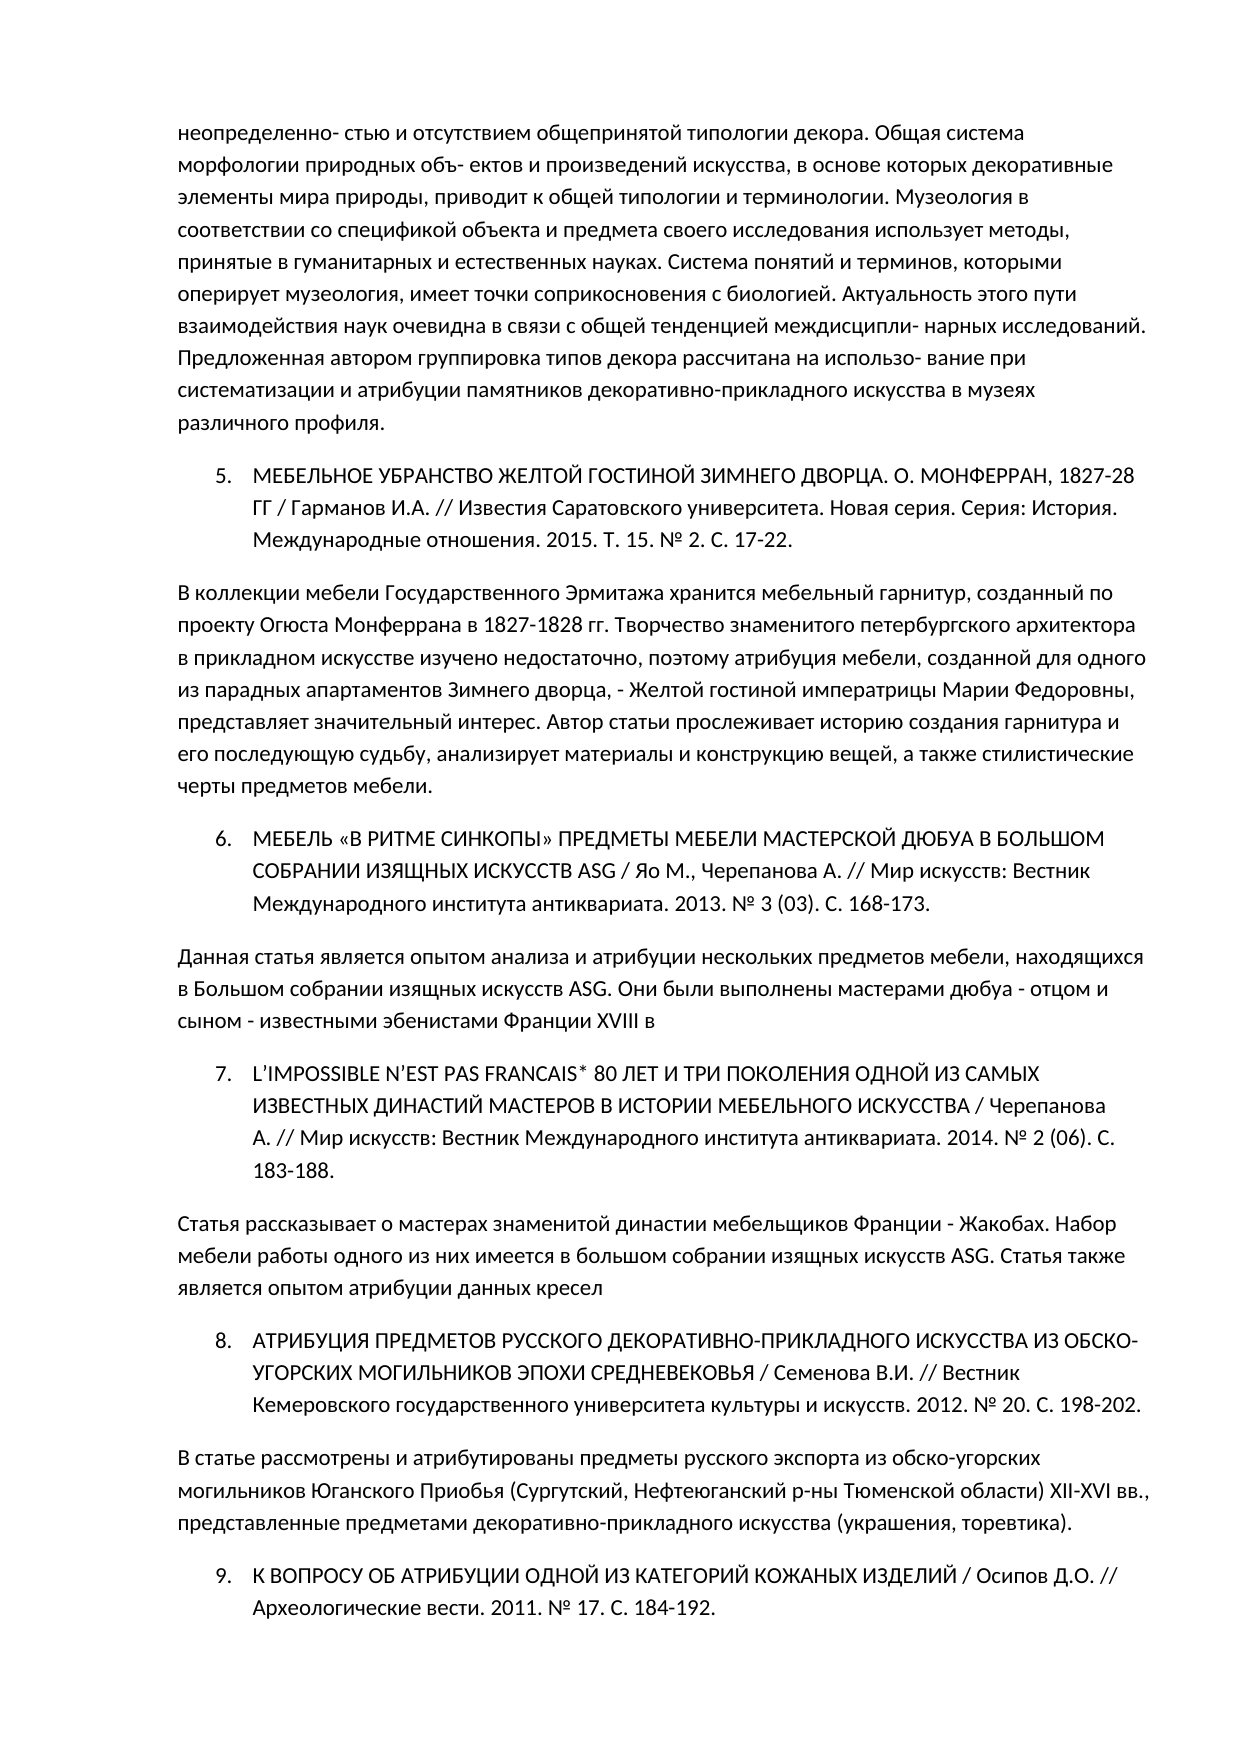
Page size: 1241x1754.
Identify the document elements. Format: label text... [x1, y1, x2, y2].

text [177, 118, 1152, 436]
text В статье рассмотрены и атрибутированы предметы русского экспорта из обско-угорских могильников Юганского Приобья (Сургутский, Нефтеюганский р-ны Тюменской области) XII-XVI вв., представленные предметами декоративно-прикладного искусства (украшения, торевтика). [177, 1443, 1152, 1536]
list АТРИБУЦИЯ ПРЕДМЕТОВ РУССКОГО ДЕКОРАТИВНО-ПРИКЛАДНОГО ИСКУССТВА ИЗ ОБСКО-УГОРСКИХ МОГИЛЬНИКОВ ЭПОХИ СРЕДНЕВЕКОВЬЯ / Семенова В.И. // Вестник Кемеровского государственного университета культуры и искусств. 2012. № 20. С. 198-202. [215, 1326, 1152, 1418]
text В коллекции мебели Государственного Эрмитажа хранится мебельный гарнитур, созданный по проекту Огюста Монферрана в 1827-1828 гг. Творчество знаменитого петербургского архитектора в прикладном искусстве изучено недостаточно, поэтому атрибуция мебели, созданной для одного из парадных апартаментов Зимнего дворца, - Желтой гостиной императрицы Марии Федоровны, представляет значительный интерес. Автор статьи прослеживает историю создания гарнитура и его последующую судьбу, анализирует материалы и конструкцию вещей, а также стилистические черты предметов мебели. [177, 578, 1152, 799]
list К ВОПРОСУ ОБ АТРИБУЦИИ ОДНОЙ ИЗ КАТЕГОРИЙ КОЖАНЫХ ИЗДЕЛИЙ / Осипов Д.О. // Археологические вести. 2011. № 17. С. 184-192. [215, 1561, 1152, 1621]
text Статья рассказывает о мастерах знаменитой династии мебельщиков Франции - Жакобах. Набор мебели работы одного из них имеется в большом собрании изящных искусств ASG. Статья также является опытом атрибуции данных кресел [177, 1209, 1152, 1301]
list L’IMPOSSIBLE N’EST PAS FRANCAIS* 80 ЛЕТ И ТРИ ПОКОЛЕНИЯ ОДНОЙ ИЗ САМЫХ ИЗВЕСТНЫХ ДИНАСТИЙ МАСТЕРОВ В ИСТОРИИ МЕБЕЛЬНОГО ИСКУССТВА / Черепанова А. // Мир искусств: Вестник Международного института антиквариата. 2014. № 2 (06). С. 183-188. [215, 1059, 1152, 1184]
text Данная статья является опытом анализа и атрибуции нескольких предметов мебели, находящихся в Большом собрании изящных искусств ASG. Они были выполнены мастерами дюбуа - отцом и сыном - известными эбенистами Франции XVIII в [177, 942, 1152, 1034]
list МЕБЕЛЬНОЕ УБРАНСТВО ЖЕЛТОЙ ГОСТИНОЙ ЗИМНЕГО ДВОРЦА. О. МОНФЕРРАН, 1827-28 ГГ / Гарманов И.А. // Известия Саратовского университета. Новая серия. Серия: История. Международные отношения. 2015. Т. 15. № 2. С. 17-22. [215, 461, 1152, 553]
list МЕБЕЛЬ «В РИТМЕ СИНКОПЫ» ПРЕДМЕТЫ МЕБЕЛИ МАСТЕРСКОЙ ДЮБУА В БОЛЬШОМ СОБРАНИИ ИЗЯЩНЫХ ИСКУССТВ ASG / Яо М., Черепанова А. // Мир искусств: Вестник Международного института антиквариата. 2013. № 3 (03). С. 168-173. [215, 824, 1152, 917]
